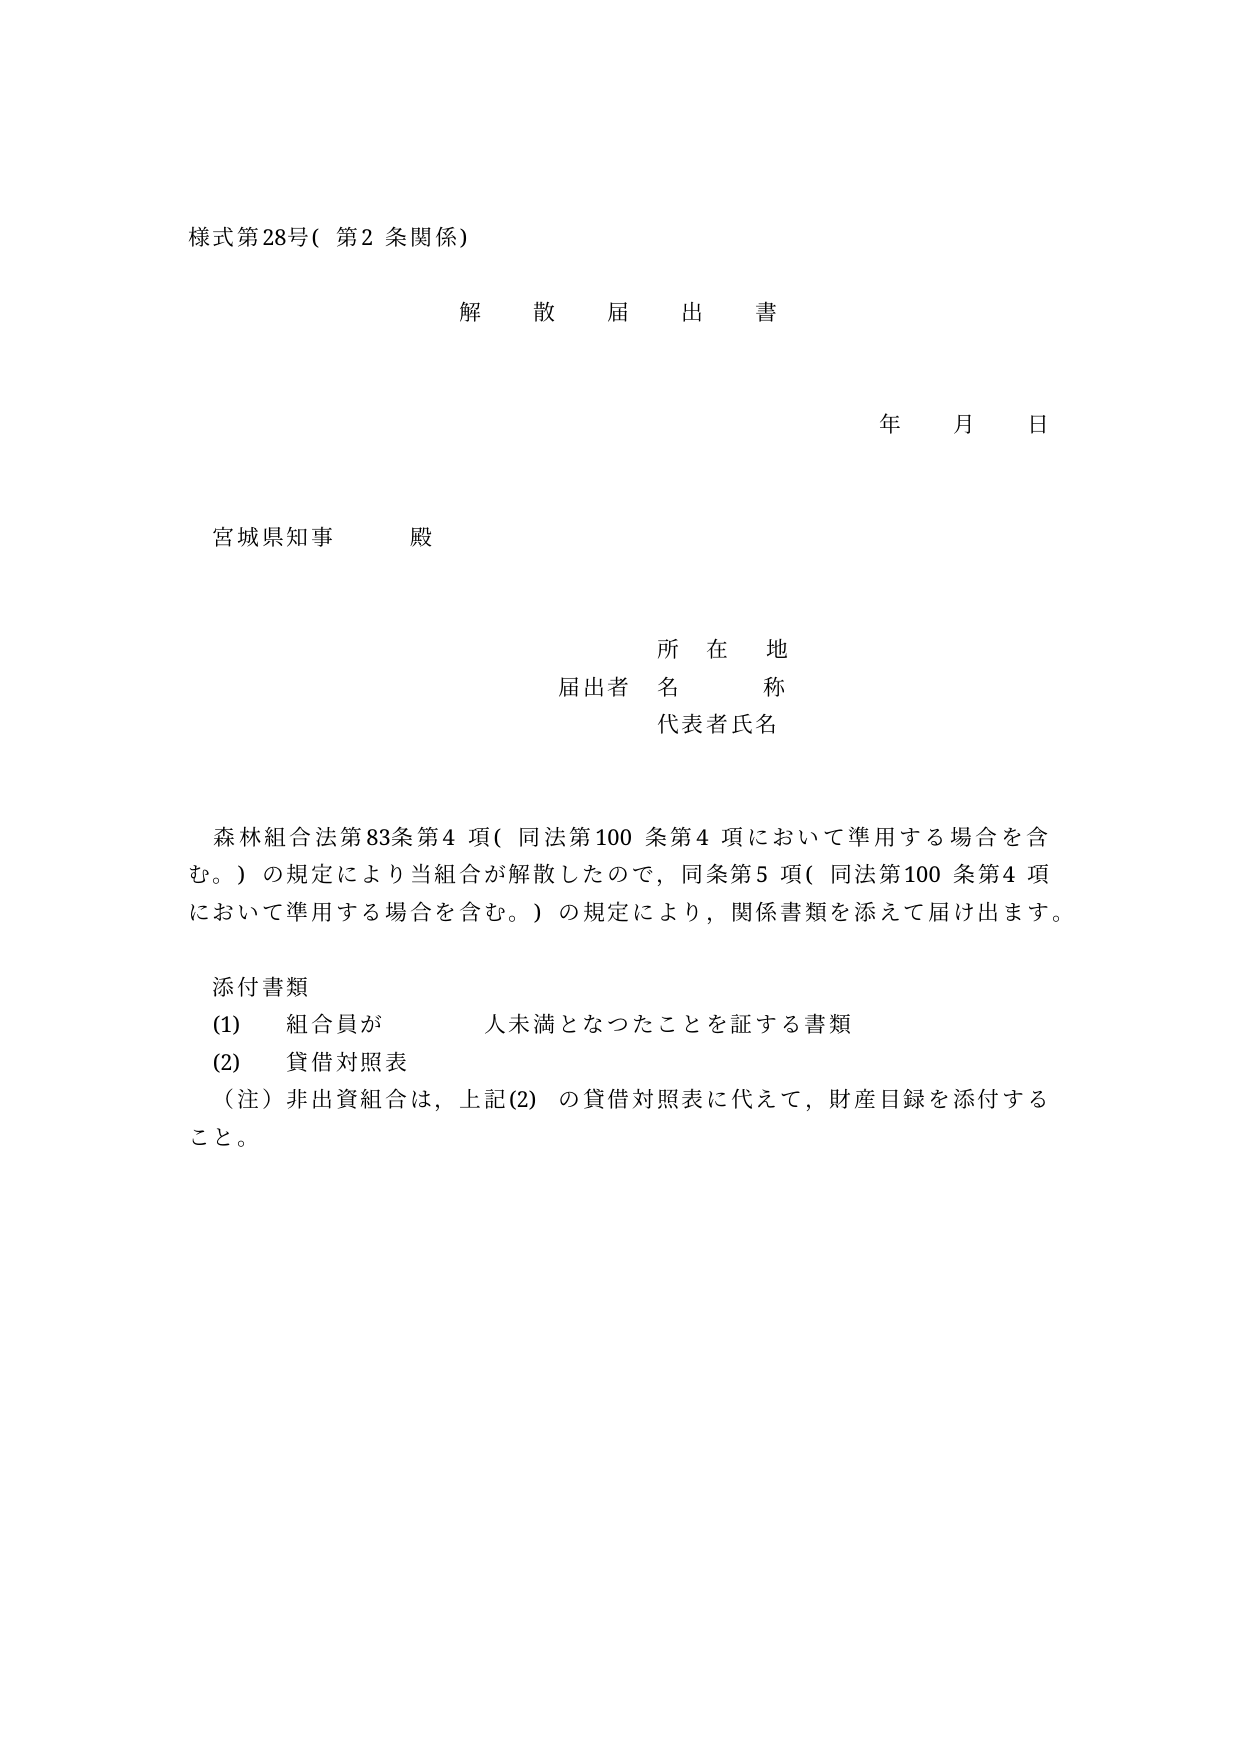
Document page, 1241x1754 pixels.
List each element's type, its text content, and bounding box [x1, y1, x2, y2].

text (1) 組合員が 人未満となつたことを証する書類 [188, 1004, 1052, 1042]
text (2) 貸借対照表 [188, 1042, 1052, 1079]
text 様式第28号(第2条関係) [188, 217, 1052, 254]
text 解 散 届 出 書 [188, 292, 1052, 329]
text 森林組合法第83条第4項(同法第100条第4項において準用する場合を含む。)の規定により当組合が解散したので，同条第5項(同法第100条第4項において準用する場合を含む。)の規定により，関係書類を添えて届け出ます。 [188, 817, 1052, 929]
text （注）非出資組合は，上記(2)の貸借対照表に代えて，財産目録を添付すること。 [188, 1079, 1052, 1154]
text 添付書類 [188, 967, 1052, 1004]
text 宮城県知事 殿 [188, 517, 1052, 554]
text 年 月 日 [188, 404, 1052, 442]
text 所在地 [188, 629, 1052, 667]
text 届出者 名称 [188, 667, 1052, 704]
text 代表者氏名 [188, 704, 1052, 742]
